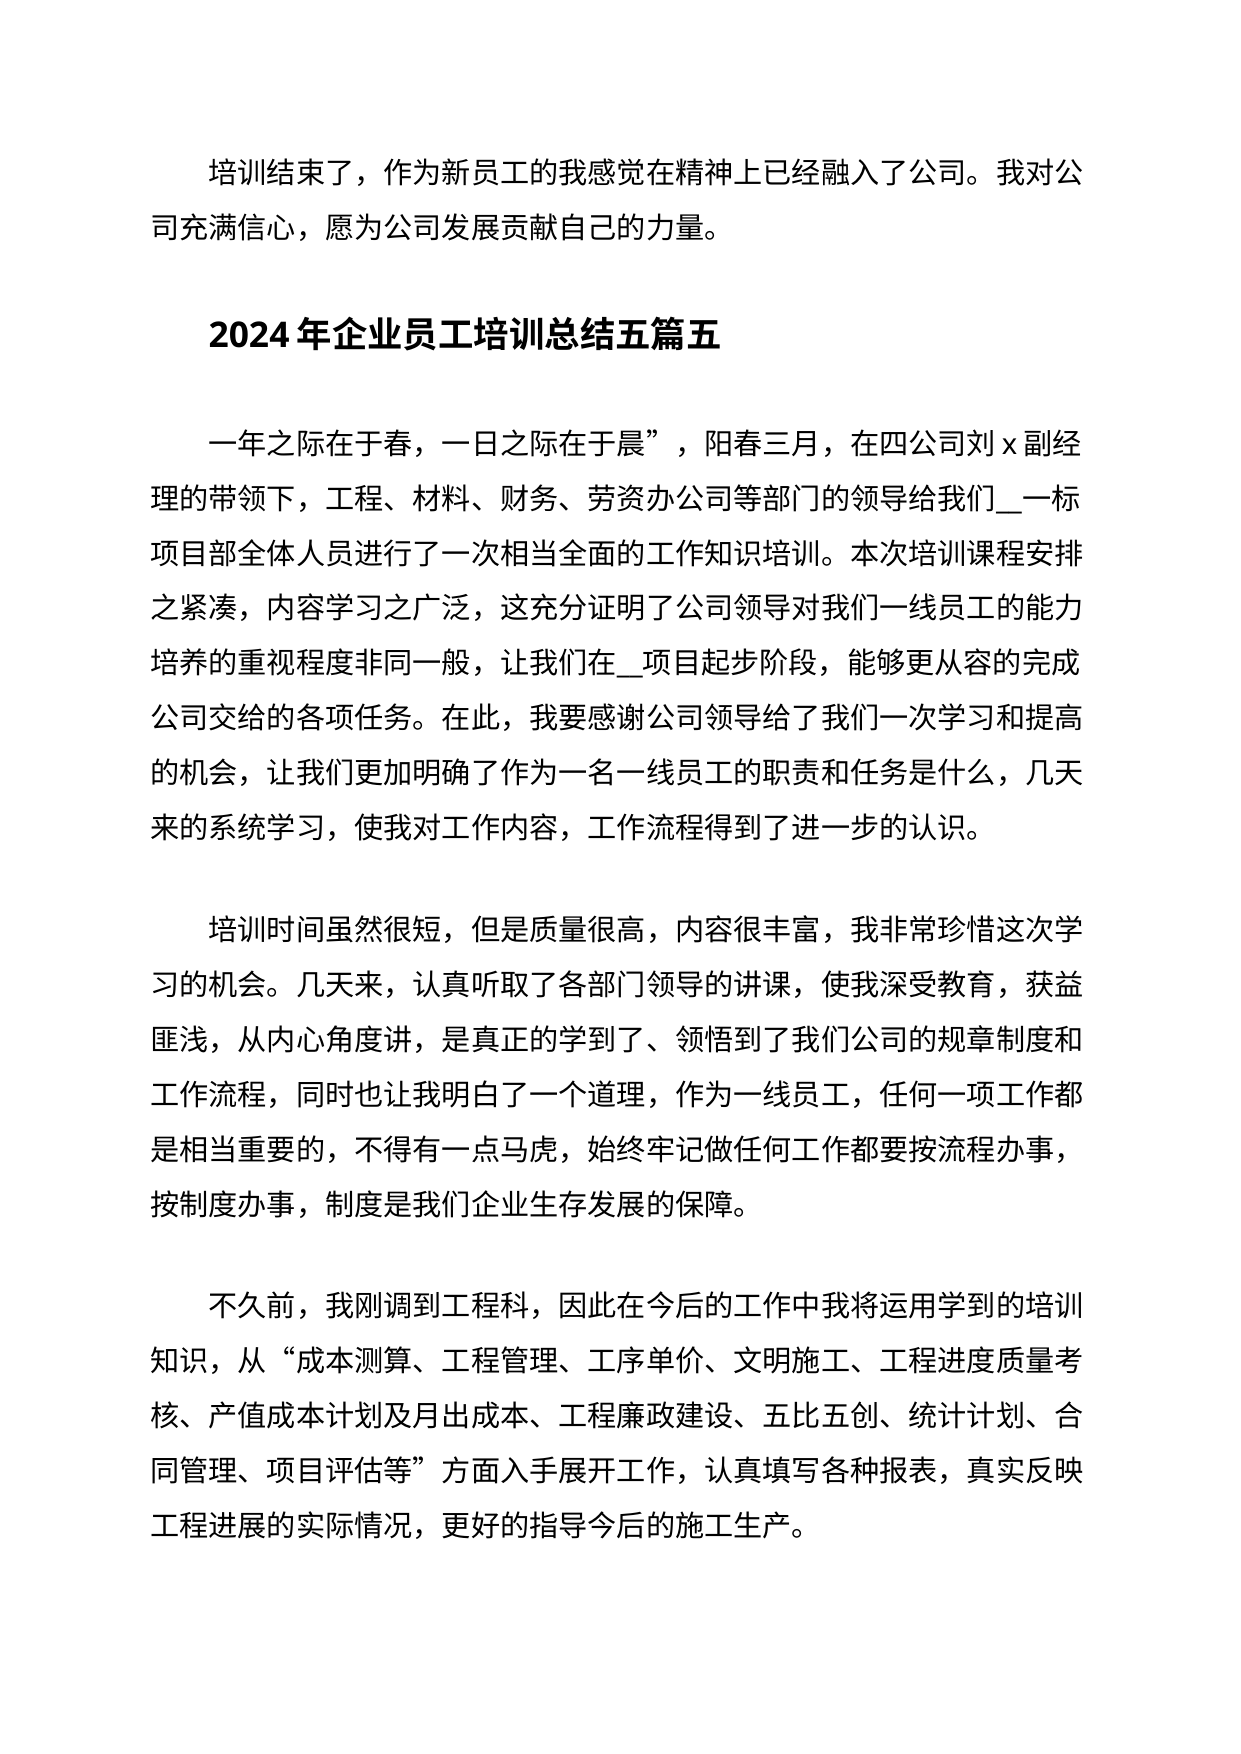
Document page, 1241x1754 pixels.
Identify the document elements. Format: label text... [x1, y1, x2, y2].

text 2024年企业员工培训总结五篇五 [150, 307, 1090, 358]
text 不久前，我刚调到工程科，因此在今后的工作中我将运用学到的培训知识，从“成本测算、工程管理、工序单价、文明施工、工程进度质量考核、产值成本计划及月出成本、工程廉政建设、五比五创、统计计划、合同管理、项目评估等”方面入手展开工作，认真填写各种报表，真实反映工程进展的实际情况，更好的指导今后的施工生产。 [150, 1283, 1090, 1545]
text 一年之际在于春，一日之际在于晨”，阳春三月，在四公司刘x副经理的带领下，工程、材料、财务、劳资办公司等部门的领导给我们__一标项目部全体人员进行了一次相当全面的工作知识培训。本次培训课程安排之紧凑，内容学习之广泛，这充分证明了公司领导对我们一线员工的能力培养的重视程度非同一般，让我们在__项目起步阶段，能够更从容的完成公司交给的各项任务。在此，我要感谢公司领导给了我们一次学习和提高的机会，让我们更加明确了作为一名一线员工的职责和任务是什么，几天来的系统学习，使我对工作内容，工作流程得到了进一步的认识。 [150, 420, 1090, 847]
text 培训结束了，作为新员工的我感觉在精神上已经融入了公司。我对公司充满信心，愿为公司发展贡献自己的力量。 [150, 150, 1090, 247]
text 培训时间虽然很短，但是质量很高，内容很丰富，我非常珍惜这次学习的机会。几天来，认真听取了各部门领导的讲课，使我深受教育，获益匪浅，从内心角度讲，是真正的学到了、领悟到了我们公司的规章制度和工作流程，同时也让我明白了一个道理，作为一线员工，任何一项工作都是相当重要的，不得有一点马虎，始终牢记做任何工作都要按流程办事，按制度办事，制度是我们企业生存发展的保障。 [150, 907, 1090, 1223]
